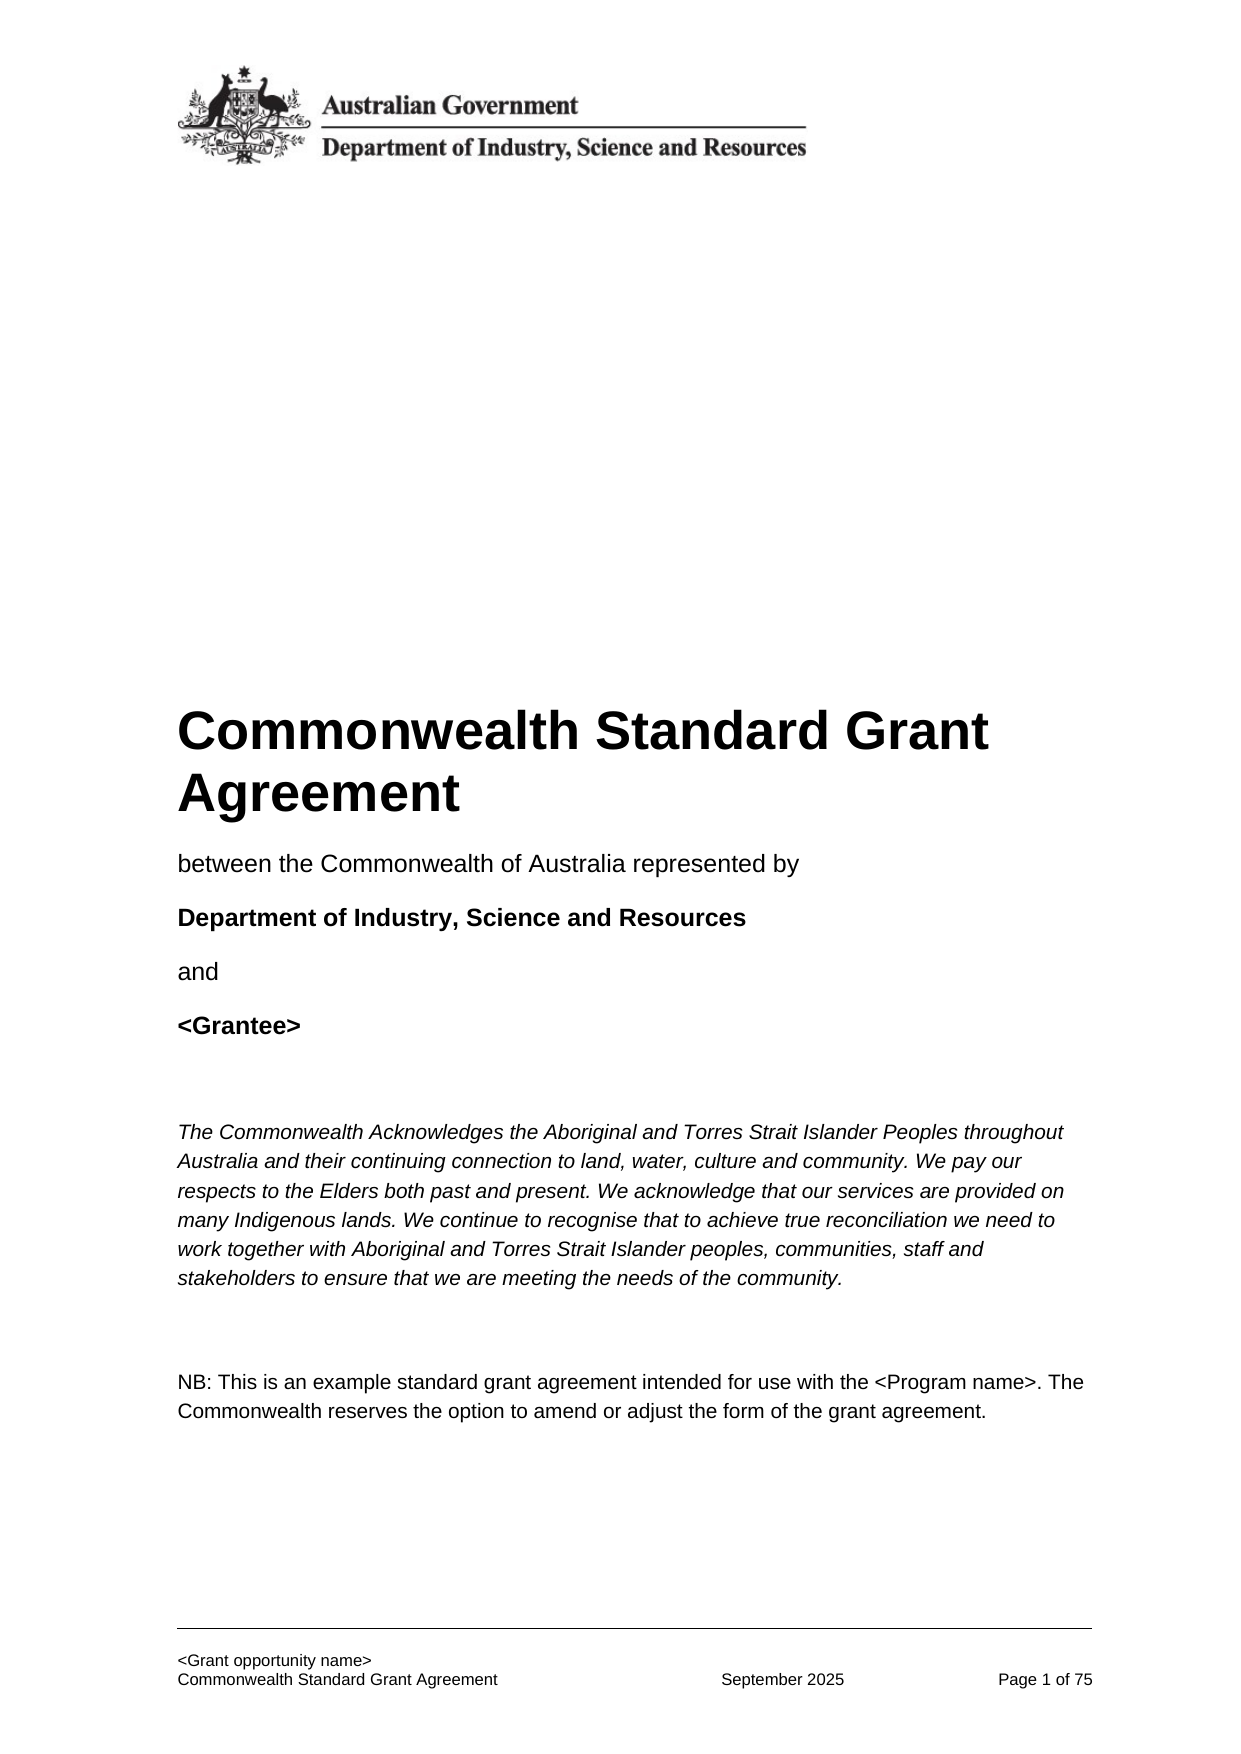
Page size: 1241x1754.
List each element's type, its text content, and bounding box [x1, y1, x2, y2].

text between the Commonwealth of Australia represented by [177, 848, 1092, 877]
text The Commonwealth Acknowledges the Aboriginal and Torres Strait Islander Peoples throughout Australia and their continuing connection to land, water, culture and community. We pay our respects to the Elders both past and present. We acknowledge that our services are provided on many Indigenous lands. We continue to recognise that to achieve true reconciliation we need to work together with Aboriginal and Torres Strait Islander peoples, communities, staff and stakeholders to ensure that we are meeting the needs of the community. [177, 1115, 1092, 1290]
subtitle Commonwealth Standard Grant Agreement [177, 699, 1092, 823]
text and [177, 957, 1092, 986]
text NB: This is an example standard grant agreement intended for use with the <Program name>. The Commonwealth reserves the option to amend or adjust the form of the grant agreement. [177, 1365, 1092, 1423]
text <Grantee> [177, 1011, 1092, 1040]
picture [177, 65, 808, 166]
text Department of Industry, Science and Resources [177, 902, 1092, 932]
